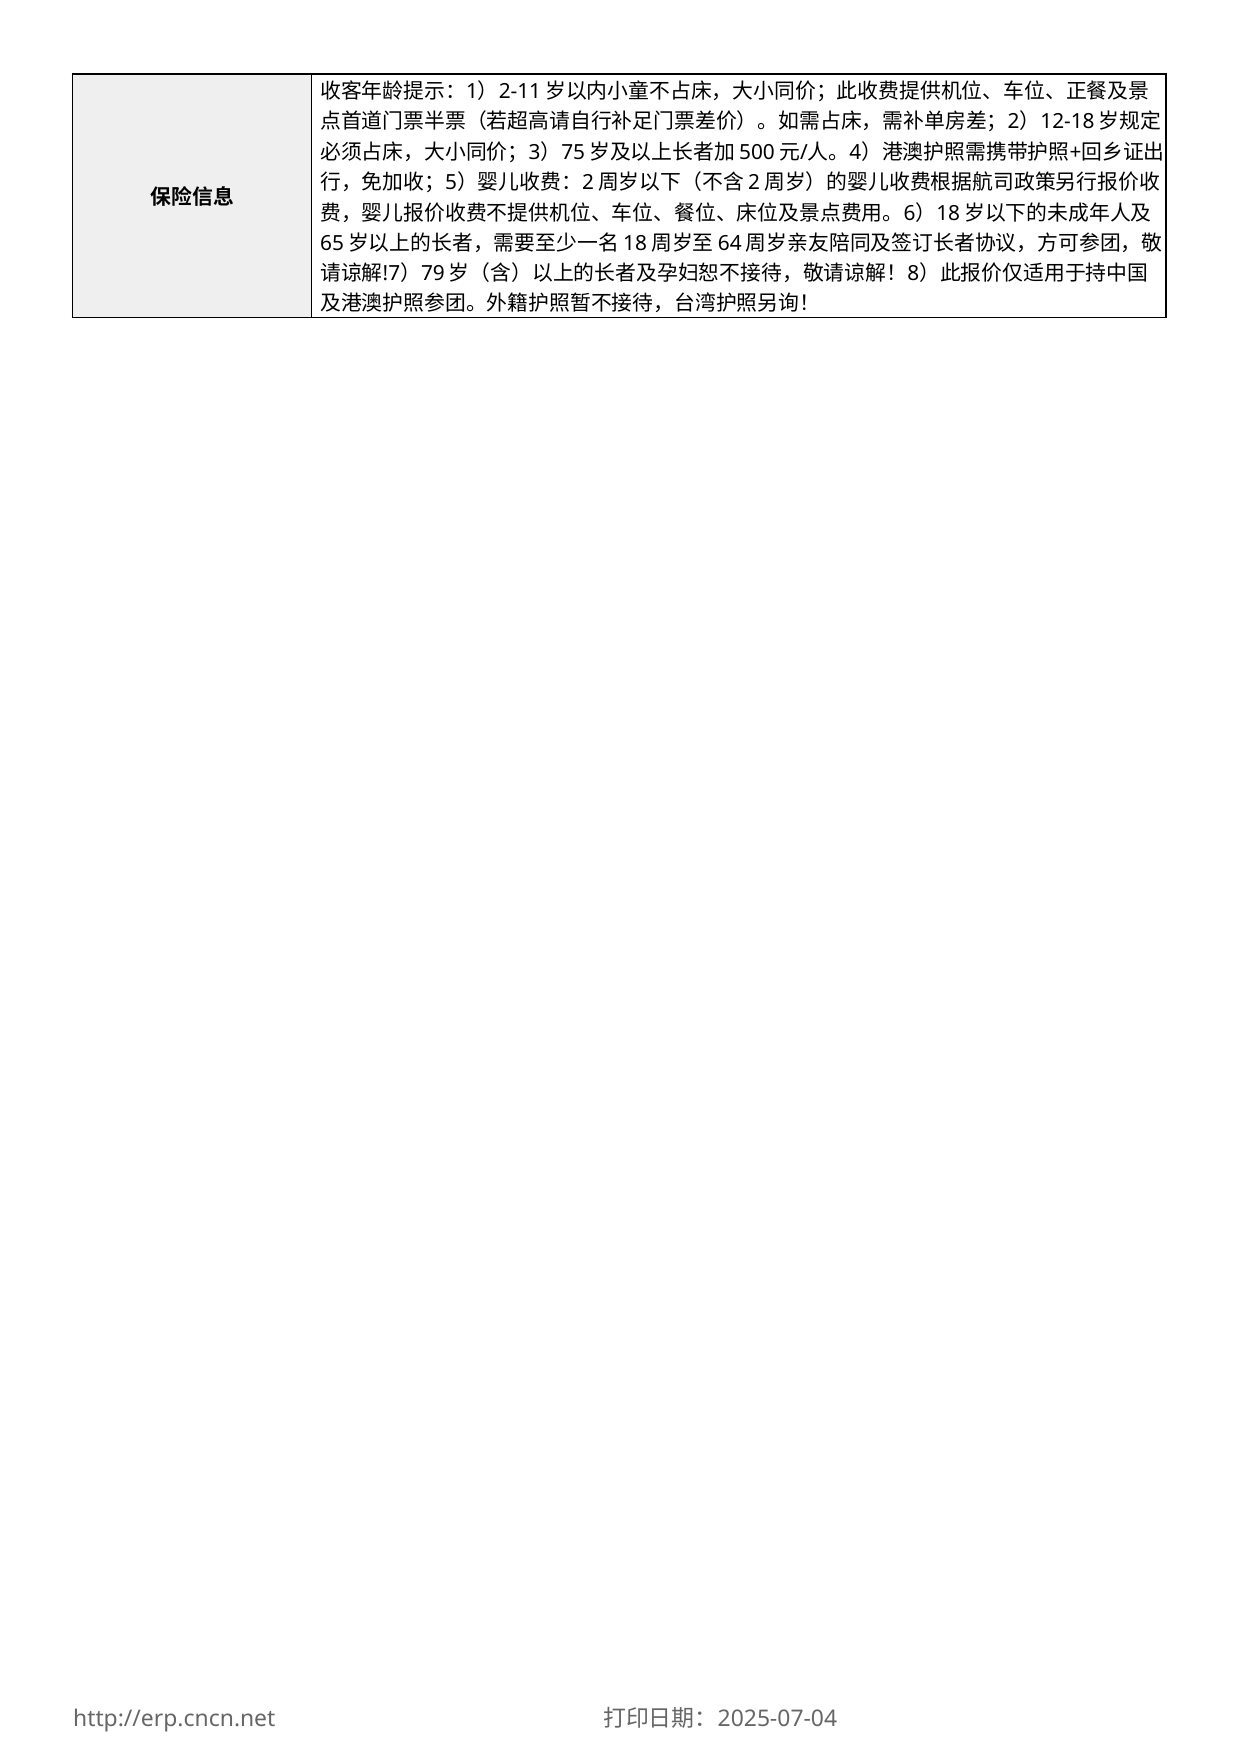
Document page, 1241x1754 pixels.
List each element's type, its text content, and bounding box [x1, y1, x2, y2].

table_cell 保险信息 [73, 75, 311, 317]
table_cell 收客年龄提示： [312, 75, 1165, 317]
